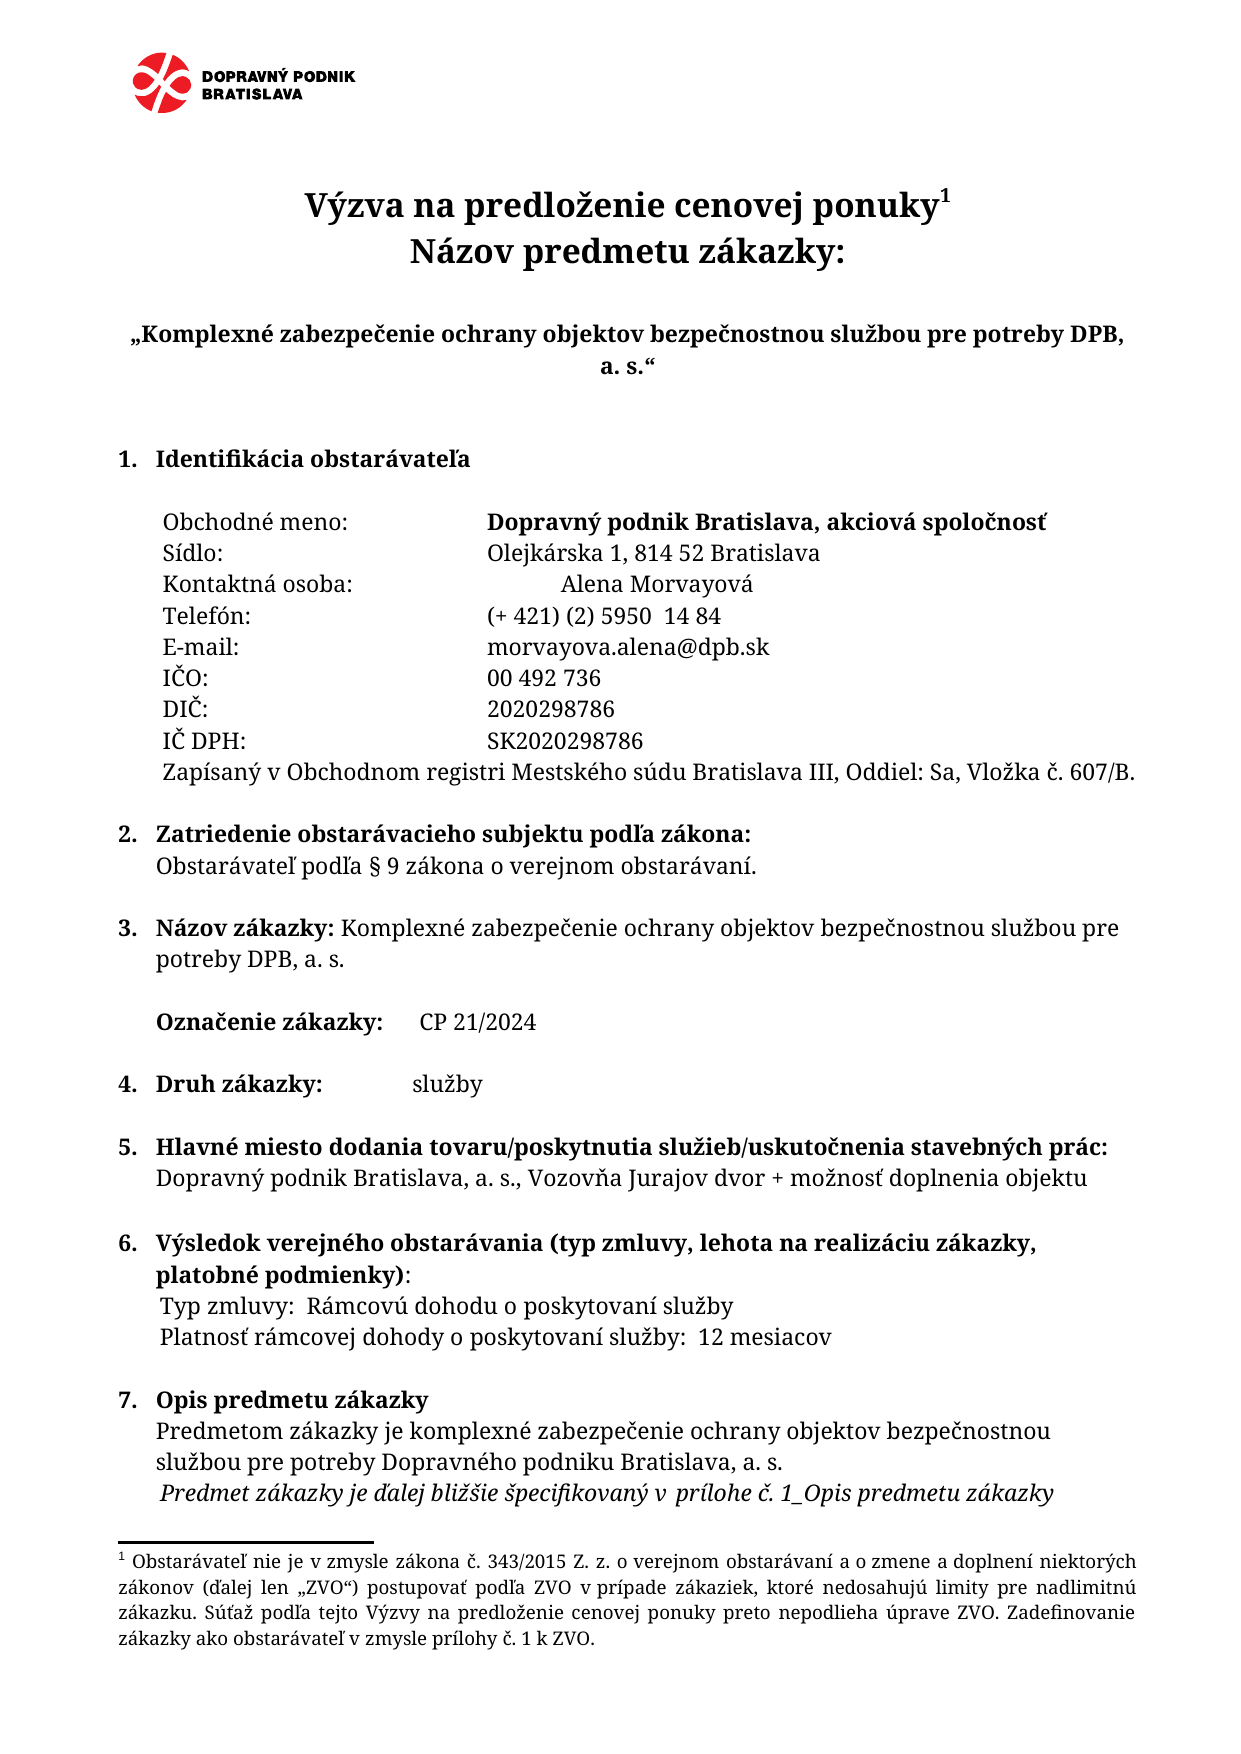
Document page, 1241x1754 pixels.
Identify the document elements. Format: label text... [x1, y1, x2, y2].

text Telefón: (+ 421) (2) 5950 14 84 [118, 599, 1137, 631]
text IČ DPH: SK2020298786 [118, 724, 1137, 756]
list Druh zákazky: služby [118, 1068, 1137, 1099]
text Predmetom zákazky je komplexné zabezpečenie ochrany objektov bezpečnostnou službou pre potreby Dopravného podniku Bratislava, a. s. [156, 1415, 1137, 1477]
text Zapísaný v Obchodnom registri Mestského súdu Bratislava III, Oddiel: Sa, Vložka č. 607/B. [118, 756, 1137, 787]
text Obchodné meno: Dopravný podnik Bratislava, akciová spoločnosť [118, 506, 1137, 537]
text Kontaktná osoba: Alena Morvayová [118, 568, 1137, 599]
list Hlavné miesto dodania tovaru/poskytnutia služieb/uskutočnenia stavebných prác: Dopravný podnik Bratislava, a. s., Vozovňa Jurajov dvor + možnosť doplnenia objektu [118, 1131, 1137, 1193]
list Výsledok verejného obstarávania (typ zmluvy, lehota na realizáciu zákazky, platobné podmienky): [118, 1227, 1137, 1290]
text „Komplexné zabezpečenie ochrany objektov bezpečnostnou službou pre potreby DPB, a. s.“ [118, 318, 1137, 381]
text Označenie zákazky: CP 21/2024 [156, 1006, 1137, 1037]
text E-mail: morvayova.alena@dpb.sk [118, 631, 1137, 662]
list Identifikácia obstarávateľa [118, 443, 1137, 474]
list Opis predmetu zákazky [118, 1384, 1137, 1415]
text DIČ: 2020298786 [118, 693, 1137, 724]
text Obstarávateľ podľa § 9 zákona o verejnom obstarávaní. [118, 849, 1137, 881]
list Zatriedenie obstarávacieho subjektu podľa zákona: [118, 818, 1137, 849]
text Platnosť rámcovej dohody o poskytovaní služby: 12 mesiacov [118, 1321, 1137, 1352]
text Výzva na predloženie cenovej ponuky [118, 182, 1137, 227]
text IČO: 00 492 736 [118, 662, 1137, 693]
text Typ zmluvy: Rámcovú dohodu o poskytovaní služby [118, 1290, 1137, 1321]
text Sídlo: Olejkárska 1, 814 52 Bratislava [118, 537, 1137, 568]
text Názov predmetu zákazky: [118, 227, 1137, 273]
list Názov zákazky: Komplexné zabezpečenie ochrany objektov bezpečnostnou službou pre potreby DPB, a. s. [118, 912, 1137, 974]
text Predmet zákazky je ďalej bližšie špecifikovaný v prílohe č. 1_Opis predmetu zákazky [118, 1477, 1137, 1509]
